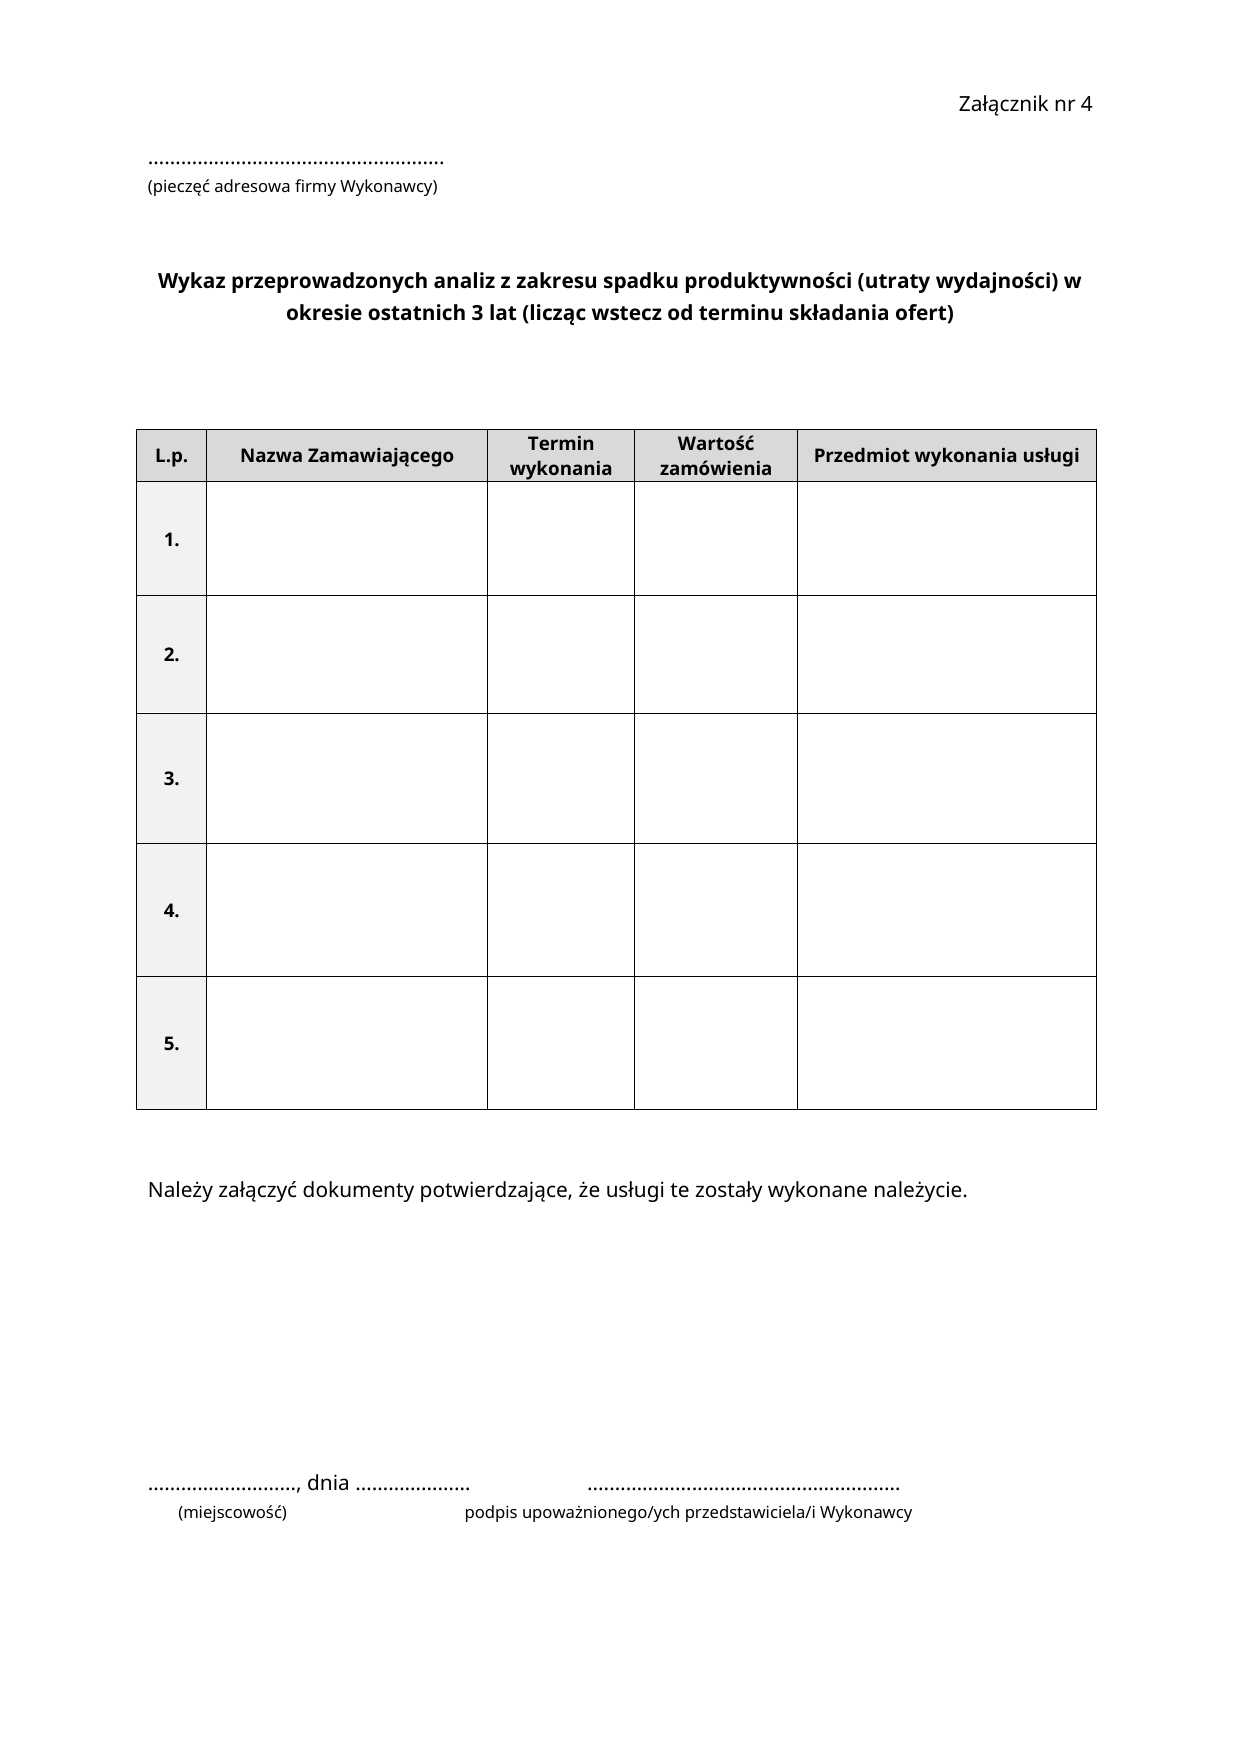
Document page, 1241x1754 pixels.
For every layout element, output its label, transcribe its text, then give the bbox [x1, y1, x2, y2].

text …………………………………..…………. [148, 142, 1093, 171]
table_cell [798, 977, 1096, 1109]
table_cell [798, 482, 1096, 595]
table_cell [635, 482, 797, 595]
table_cell [207, 977, 487, 1109]
table_cell [635, 714, 797, 843]
table_cell 3. [137, 714, 206, 843]
text Wykaz przeprowadzonych analiz z zakresu spadku produktywności (utraty wydajności) w okresie ostatnich 3 lat (licząc wstecz od terminu składania ofert) [148, 266, 1093, 327]
table_header Wartość zamówienia [635, 430, 797, 481]
text Należy załączyć dokumenty potwierdzające, że usługi te zostały wykonane należycie. [148, 1175, 1093, 1203]
table_header Nazwa Zamawiającego [207, 430, 487, 481]
table_cell [798, 714, 1096, 843]
table_cell 1. [137, 482, 206, 595]
table_cell 5. [137, 977, 206, 1109]
table_cell 2. [137, 596, 206, 712]
table_cell [798, 844, 1096, 976]
table_cell [635, 596, 797, 712]
table_cell [488, 482, 634, 595]
table_header L.p. [137, 430, 206, 481]
table_cell [488, 596, 634, 712]
table_cell 4. [137, 844, 206, 976]
table_cell [488, 714, 634, 843]
text ………………………, dnia ………………… ....……………..……………………………… [148, 1468, 1093, 1497]
table_header Przedmiot wykonania usługi [798, 430, 1096, 481]
table_cell [798, 596, 1096, 712]
table_cell [207, 482, 487, 595]
text (miejscowość) podpis upoważnionego/ych przedstawiciela/i Wykonawcy [148, 1501, 1093, 1524]
table_cell [488, 977, 634, 1109]
table_cell [488, 844, 634, 976]
table_cell [207, 844, 487, 976]
table_header Termin wykonania [488, 430, 634, 481]
table_cell [635, 977, 797, 1109]
table_cell [635, 844, 797, 976]
table_cell [207, 714, 487, 843]
text Załącznik nr 4 [148, 89, 1093, 117]
table_cell [207, 596, 487, 712]
text (pieczęć adresowa firmy Wykonawcy) [148, 175, 1093, 197]
